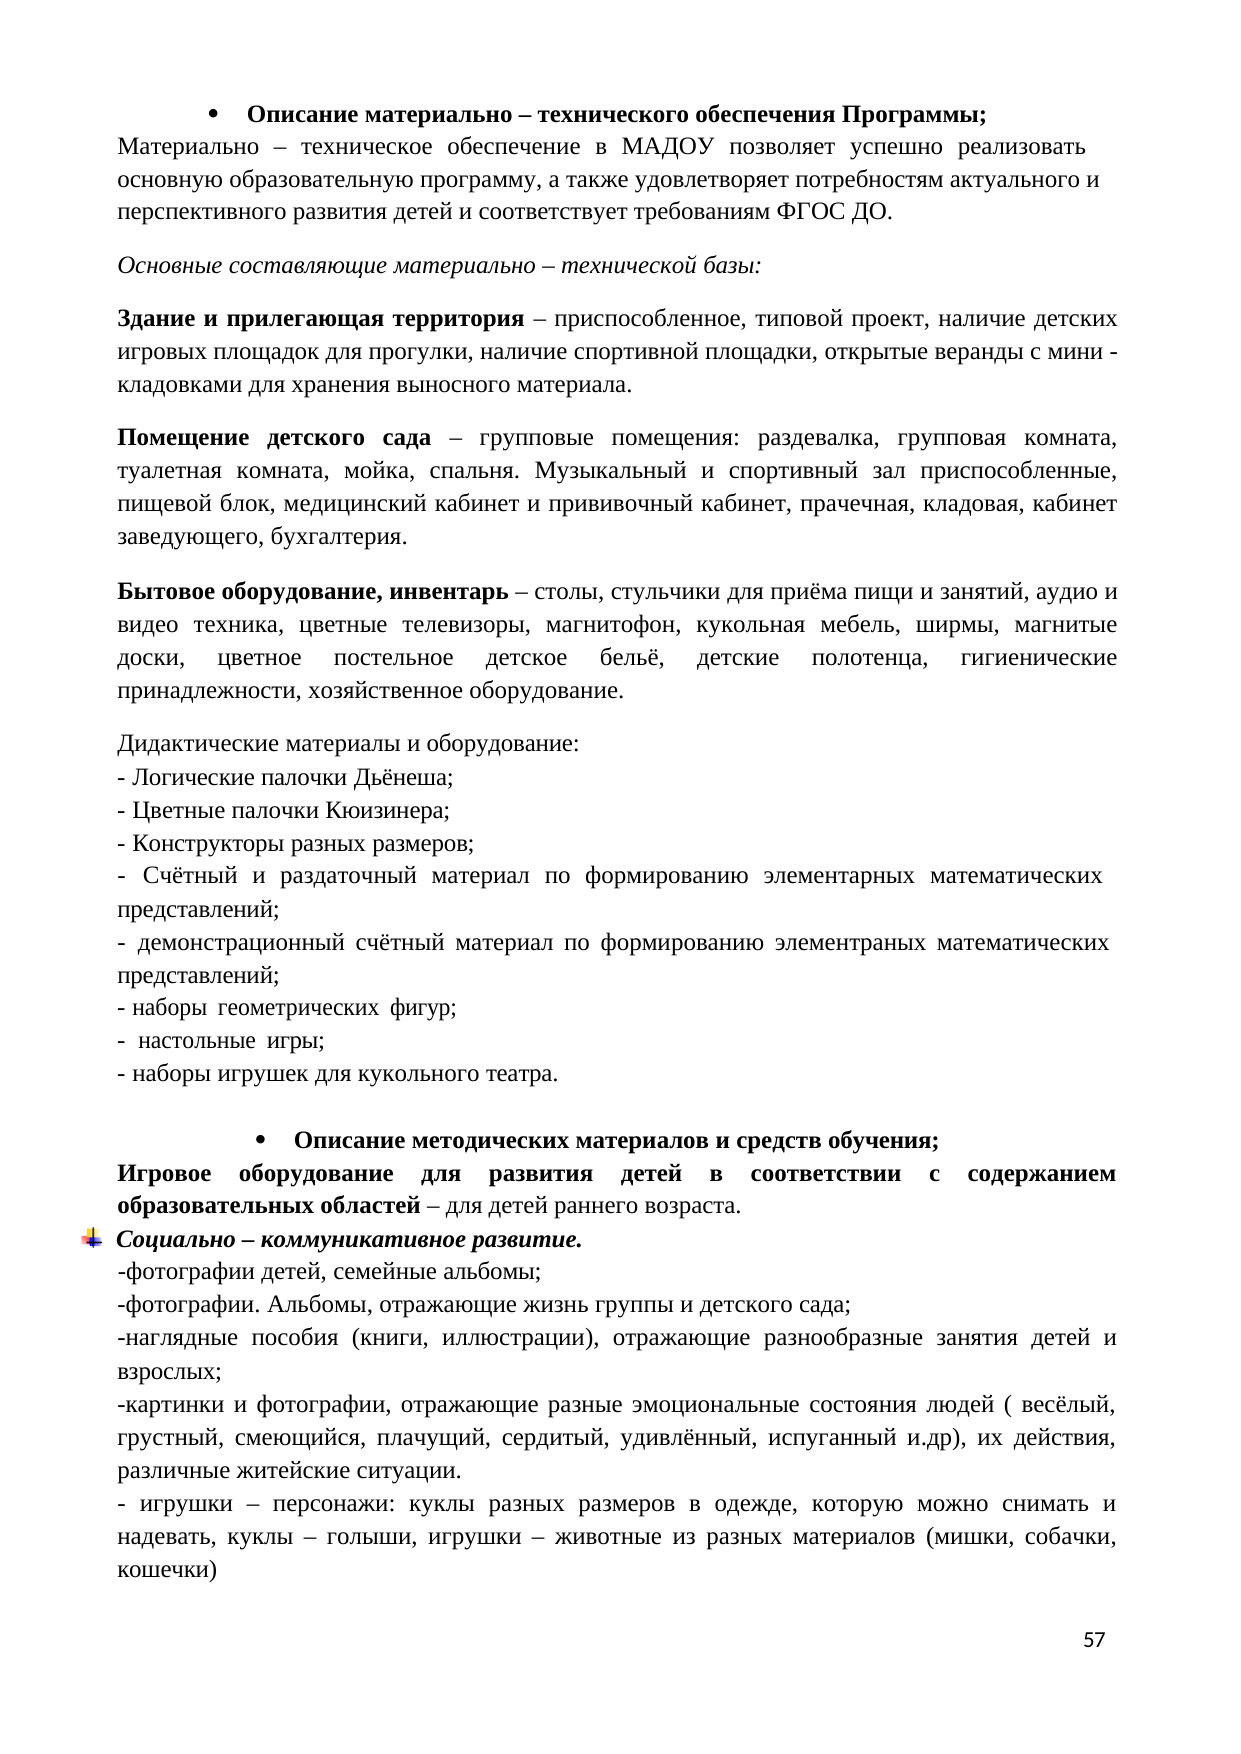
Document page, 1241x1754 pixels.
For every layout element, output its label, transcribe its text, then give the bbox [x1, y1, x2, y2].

text -фотографии детей, семейные альбомы; [9, 1256, 650, 1285]
subtitle Описание методических материалов и средств обучения; [256, 1125, 1190, 1154]
list Цветные палочки Кюизинера; [117, 795, 1190, 823]
list Описание материально – технического обеспечения Программы; Материально – техническое обеспечение в МАДОУ позволяет успешно реализовать основную образовательную программу, а также удовлетворяет потребностям актуального и перспективного развития детей и соответствует требованиям ФГОС ДО. [117, 99, 1118, 225]
text Помещение детского сада – групповые помещения: раздевалка, групповая комната, туалетная комната, мойка, спальня. Музыкальный и спортивный зал приспособленные, пищевой блок, медицинский кабинет и прививочный кабинет, прачечная, кладовая, кабинет заведующего, бухгалтерия. [117, 422, 1118, 550]
text Основные составляющие материально – технической базы: [117, 250, 1190, 278]
list демонстрационный счётный материал по формированию элементраных математических представлений; [117, 927, 1118, 989]
text -картинки и фотографии, отражающие разные эмоциональные состояния людей ( весёлый, грустный, смеющийся, плачущий, сердитый, удивлённый, испуганный и.др), их действия, различные житейские ситуации. [117, 1389, 1117, 1484]
list наборы игрушек для кукольного театра. [117, 1058, 1190, 1087]
list наборы геометрических фигур; [117, 993, 1190, 1021]
list Логические палочки Дьёнеша; [117, 762, 1190, 790]
text -фотографии. Альбомы, отражающие жизнь группы и детского сада; [117, 1289, 1190, 1318]
list настольные игры; [117, 1026, 1190, 1054]
subtitle Социально – коммуникативное развитие. [9, 1224, 655, 1253]
text Дидактические материалы и оборудование: [117, 728, 1190, 757]
text Здание и прилегающая территория – приспособленное, типовой проект, наличие детских игровых площадок для прогулки, наличие спортивной площадки, открытые веранды с мини - кладовками для хранения выносного материала. [117, 303, 1118, 398]
list игрушки – персонажи: куклы разных размеров в одежде, которую можно снимать и надевать, куклы – голыши, игрушки – животные из разных материалов (мишки, собачки, кошечки) [117, 1488, 1117, 1583]
list Счётный и раздаточный материал по формированию элементарных математических представлений; [117, 861, 1117, 922]
text -наглядные пособия (книги, иллюстрации), отражающие разнообразные занятия детей и взрослых; [117, 1322, 1118, 1384]
list Конструкторы разных размеров; [117, 828, 1190, 856]
text Бытовое оборудование, инвентарь – столы, стульчики для приёма пищи и занятий, аудио и видео техника, цветные телевизоры, магнитофон, кукольная мебель, ширмы, магнитые доски, цветное постельное детское бельё, детские полотенца, гигиенические принадлежности, хозяйственное оборудование. [117, 576, 1118, 703]
text Игровое оборудование для развития детей в соответствии с содержанием образовательных областей – для детей раннего возраста. [117, 1158, 1117, 1219]
picture [81, 1227, 103, 1248]
